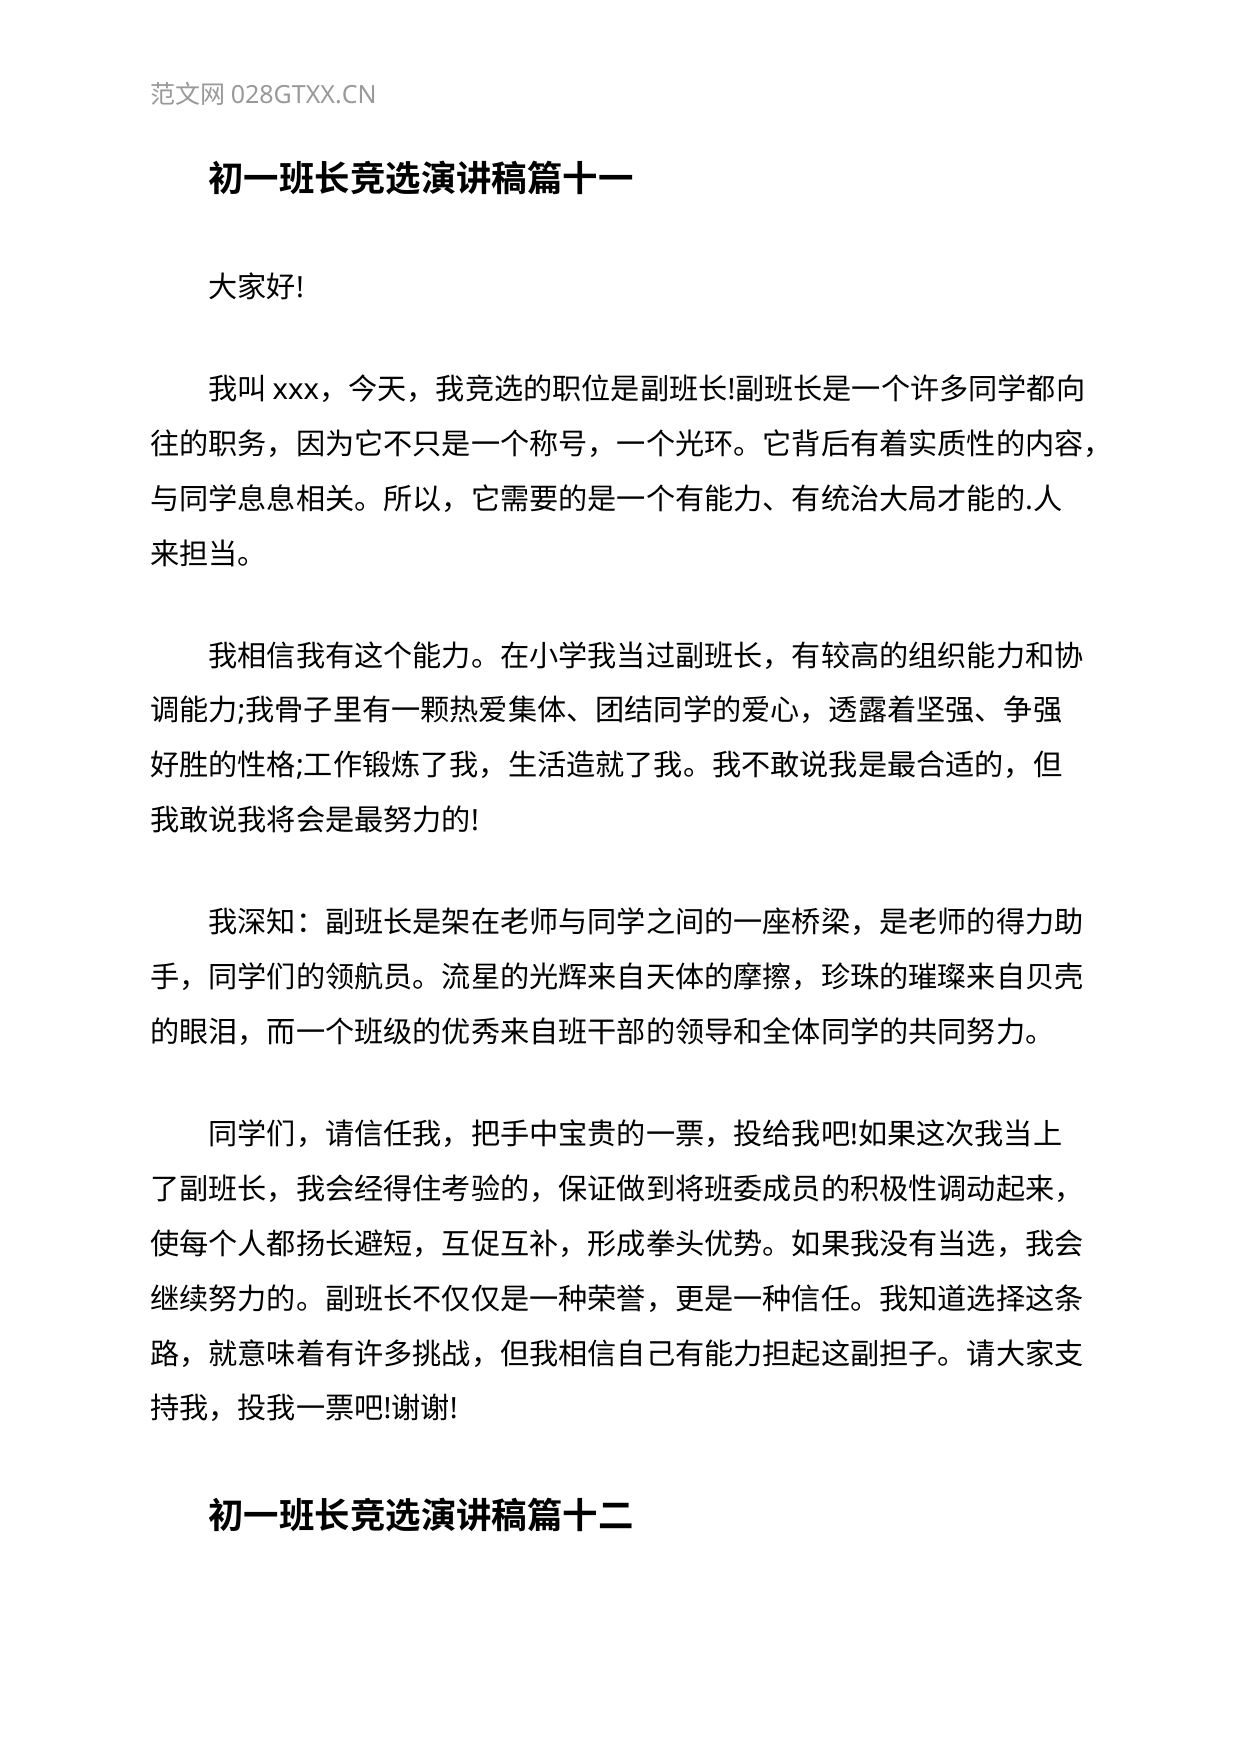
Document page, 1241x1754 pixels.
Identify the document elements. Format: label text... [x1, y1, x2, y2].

text 同学们，请信任我，把手中宝贵的一票，投给我吧!如果这次我当上了副班长，我会经得住考验的，保证做到将班委成员的积极性调动起来，使每个人都扬长避短，互促互补，形成拳头优势。如果我没有当选，我会继续努力的。副班长不仅仅是一种荣誉，更是一种信任。我知道选择这条路，就意味着有许多挑战，但我相信自己有能力担起这副担子。请大家支持我，投我一票吧!谢谢! [150, 1111, 1090, 1427]
text 我深知：副班长是架在老师与同学之间的一座桥梁，是老师的得力助手，同学们的领航员。流星的光辉来自天体的摩擦，珍珠的璀璨来自贝壳的眼泪，而一个班级的优秀来自班干部的领导和全体同学的共同努力。 [150, 899, 1090, 1051]
text 我相信我有这个能力。在小学我当过副班长，有较高的组织能力和协调能力;我骨子里有一颗热爱集体、团结同学的爱心，透露着坚强、争强好胜的性格;工作锻炼了我，生活造就了我。我不敢说我是最合适的，但我敢说我将会是最努力的! [150, 632, 1090, 839]
text 初一班长竞选演讲稿篇十二 [150, 1487, 1090, 1538]
text 大家好! [150, 263, 1090, 306]
text 我叫xxx，今天，我竞选的职位是副班长!副班长是一个许多同学都向往的职务，因为它不只是一个称号，一个光环。它背后有着实质性的内容，与同学息息相关。所以，它需要的是一个有能力、有统治大局才能的.人来担当。 [150, 365, 1090, 573]
text 初一班长竞选演讲稿篇十一 [150, 150, 1090, 201]
